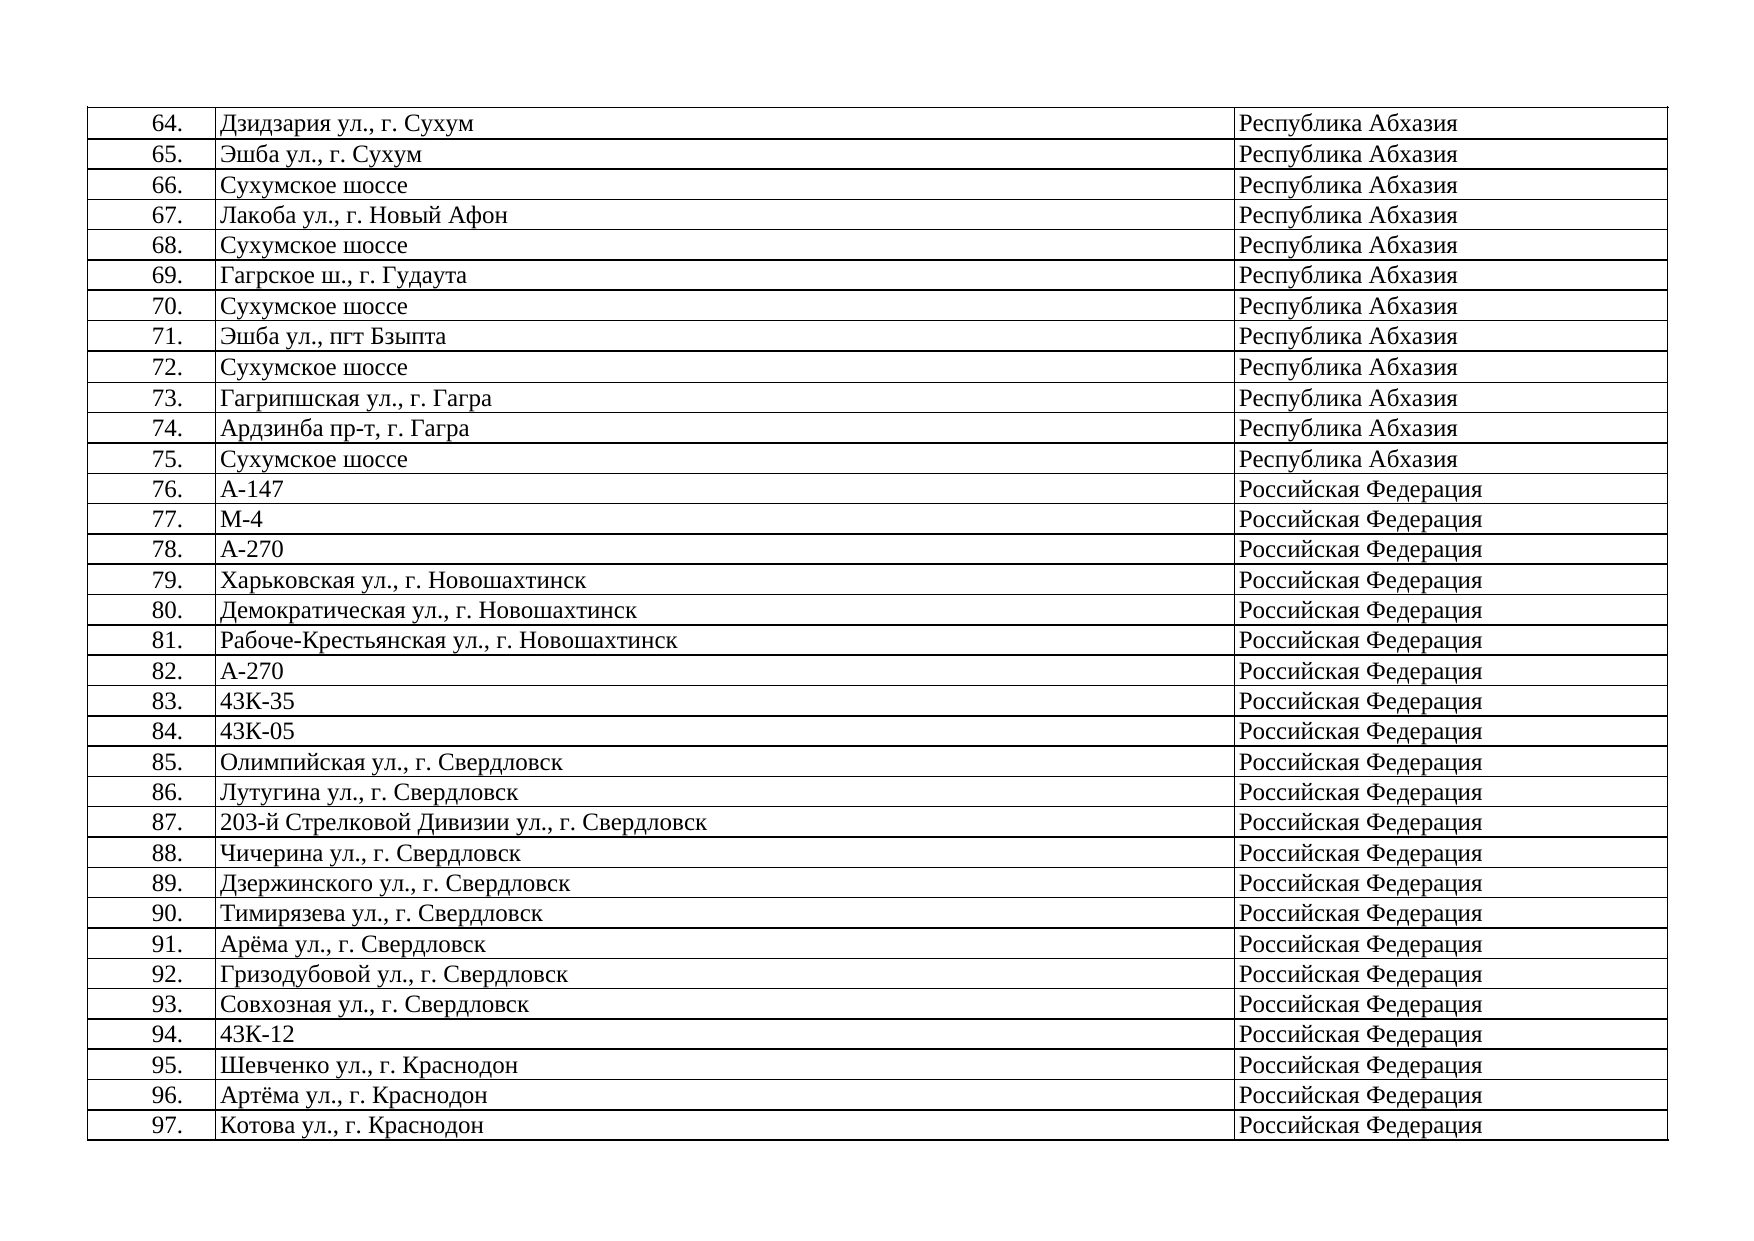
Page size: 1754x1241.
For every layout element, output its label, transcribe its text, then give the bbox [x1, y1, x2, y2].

table_cell А-270 [216, 656, 1234, 684]
table_cell [88, 595, 215, 624]
table_cell Лакоба ул., г. Новый Афон [216, 200, 1234, 229]
table_cell Харьковская ул., г. Новошахтинск [216, 565, 1234, 594]
table_cell Артёма ул., г. Краснодон [216, 1080, 1234, 1109]
table_cell [88, 1050, 215, 1079]
table_cell Российская Федерация [1235, 777, 1667, 806]
table_cell [88, 535, 215, 563]
table_cell [88, 959, 215, 988]
table_cell Сухумское шоссе [216, 352, 1234, 381]
table_cell Российская Федерация [1235, 1020, 1667, 1048]
table_cell Российская Федерация [1235, 898, 1667, 927]
table_cell [88, 321, 215, 350]
table_cell Российская Федерация [1235, 1050, 1667, 1079]
table_cell [88, 777, 215, 806]
table_cell Республика Абхазия [1235, 261, 1667, 289]
table_cell [88, 140, 215, 168]
table_cell [88, 565, 215, 594]
table_cell Российская Федерация [1235, 565, 1667, 594]
table_cell Эшба ул., пгт Бзыпта [216, 321, 1234, 350]
table_cell Совхозная ул., г. Свердловск [216, 989, 1234, 1018]
table_cell [88, 1111, 215, 1139]
table_cell [88, 291, 215, 320]
table_cell Сухумское шоссе [216, 230, 1234, 259]
table_cell Российская Федерация [1235, 474, 1667, 503]
table_cell Республика Абхазия [1235, 140, 1667, 168]
table_cell Российская Федерация [1235, 595, 1667, 624]
table_cell Республика Абхазия [1235, 321, 1667, 350]
table_cell Котова ул., г. Краснодон [216, 1111, 1234, 1139]
table_cell Республика Абхазия [1235, 413, 1667, 442]
table_cell Российская Федерация [1235, 686, 1667, 715]
table_cell 43К-12 [216, 1020, 1234, 1048]
table_cell [88, 444, 215, 472]
table_cell А-147 [216, 474, 1234, 503]
table_cell Российская Федерация [1235, 838, 1667, 866]
table_cell Российская Федерация [1235, 535, 1667, 563]
table_cell Республика Абхазия [1235, 383, 1667, 412]
table_cell [88, 747, 215, 776]
table_cell Республика Абхазия [1235, 352, 1667, 381]
table_cell Олимпийская ул., г. Свердловск [216, 747, 1234, 776]
table_cell Российская Федерация [1235, 747, 1667, 776]
table_cell М-4 [216, 504, 1234, 533]
table_cell [88, 686, 215, 715]
table_cell 43К-05 [216, 717, 1234, 745]
table_cell Дзидзария ул., г. Сухум [216, 108, 1234, 138]
table_cell Чичерина ул., г. Свердловск [216, 838, 1234, 866]
table_cell [88, 717, 215, 745]
table_cell [88, 413, 215, 442]
table_cell Шевченко ул., г. Краснодон [216, 1050, 1234, 1079]
table_cell [88, 656, 215, 684]
table_cell [88, 1080, 215, 1109]
table_cell Гагрипшская ул., г. Гагра [216, 383, 1234, 412]
table_cell Российская Федерация [1235, 626, 1667, 654]
table_cell 203-й Стрелковой Дивизии ул., г. Свердловск [216, 807, 1234, 836]
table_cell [1235, 1111, 1667, 1139]
table_cell Сухумское шоссе [216, 170, 1234, 198]
table_cell Эшба ул., г. Сухум [216, 140, 1234, 168]
table_cell [88, 504, 215, 533]
table_cell [88, 929, 215, 957]
table_cell Сухумское шоссе [216, 291, 1234, 320]
table_cell А-270 [216, 535, 1234, 563]
table_cell Ардзинба пр-т, г. Гагра [216, 413, 1234, 442]
table_cell Демократическая ул., г. Новошахтинск [216, 595, 1234, 624]
table_cell [88, 898, 215, 927]
table_cell [88, 626, 215, 654]
table_cell [88, 352, 215, 381]
table_cell Российская Федерация [1235, 868, 1667, 897]
table_cell Республика Абхазия [1235, 444, 1667, 472]
table_cell Тимирязева ул., г. Свердловск [216, 898, 1234, 927]
table_cell Российская Федерация [1235, 807, 1667, 836]
table_cell [88, 1020, 215, 1048]
table_cell [88, 868, 215, 897]
table_cell Республика Абхазия [1235, 170, 1667, 198]
table_cell Гризодубовой ул., г. Свердловск [216, 959, 1234, 988]
table_cell [88, 838, 215, 866]
table_cell Сухумское шоссе [216, 444, 1234, 472]
table_cell Российская Федерация [1235, 989, 1667, 1018]
table_cell Республика Абхазия [1235, 230, 1667, 259]
table_cell Рабоче-Крестьянская ул., г. Новошахтинск [216, 626, 1234, 654]
table_cell [88, 108, 215, 138]
table_cell 43К-35 [216, 686, 1234, 715]
table_cell [88, 230, 215, 259]
table_cell [88, 474, 215, 503]
table_cell [88, 989, 215, 1018]
table_cell [88, 261, 215, 289]
table_cell Арёма ул., г. Свердловск [216, 929, 1234, 957]
table_cell Российская Федерация [1235, 656, 1667, 684]
table_cell Российская Федерация [1235, 929, 1667, 957]
table_cell Дзержинского ул., г. Свердловск [216, 868, 1234, 897]
table_cell [88, 807, 215, 836]
table_cell Республика Абхазия [1235, 200, 1667, 229]
table_cell Республика Абхазия [1235, 291, 1667, 320]
table_cell [88, 383, 215, 412]
table_cell [88, 170, 215, 198]
table_cell Лутугина ул., г. Свердловск [216, 777, 1234, 806]
table_cell Российская Федерация [1235, 959, 1667, 988]
table_cell Российская Федерация [1235, 504, 1667, 533]
table_cell Республика Абхазия [1235, 108, 1667, 138]
table_cell Российская Федерация [1235, 717, 1667, 745]
table_cell [88, 200, 215, 229]
table_cell Российская Федерация [1235, 1080, 1667, 1109]
table_cell Гагрское ш., г. Гудаута [216, 261, 1234, 289]
